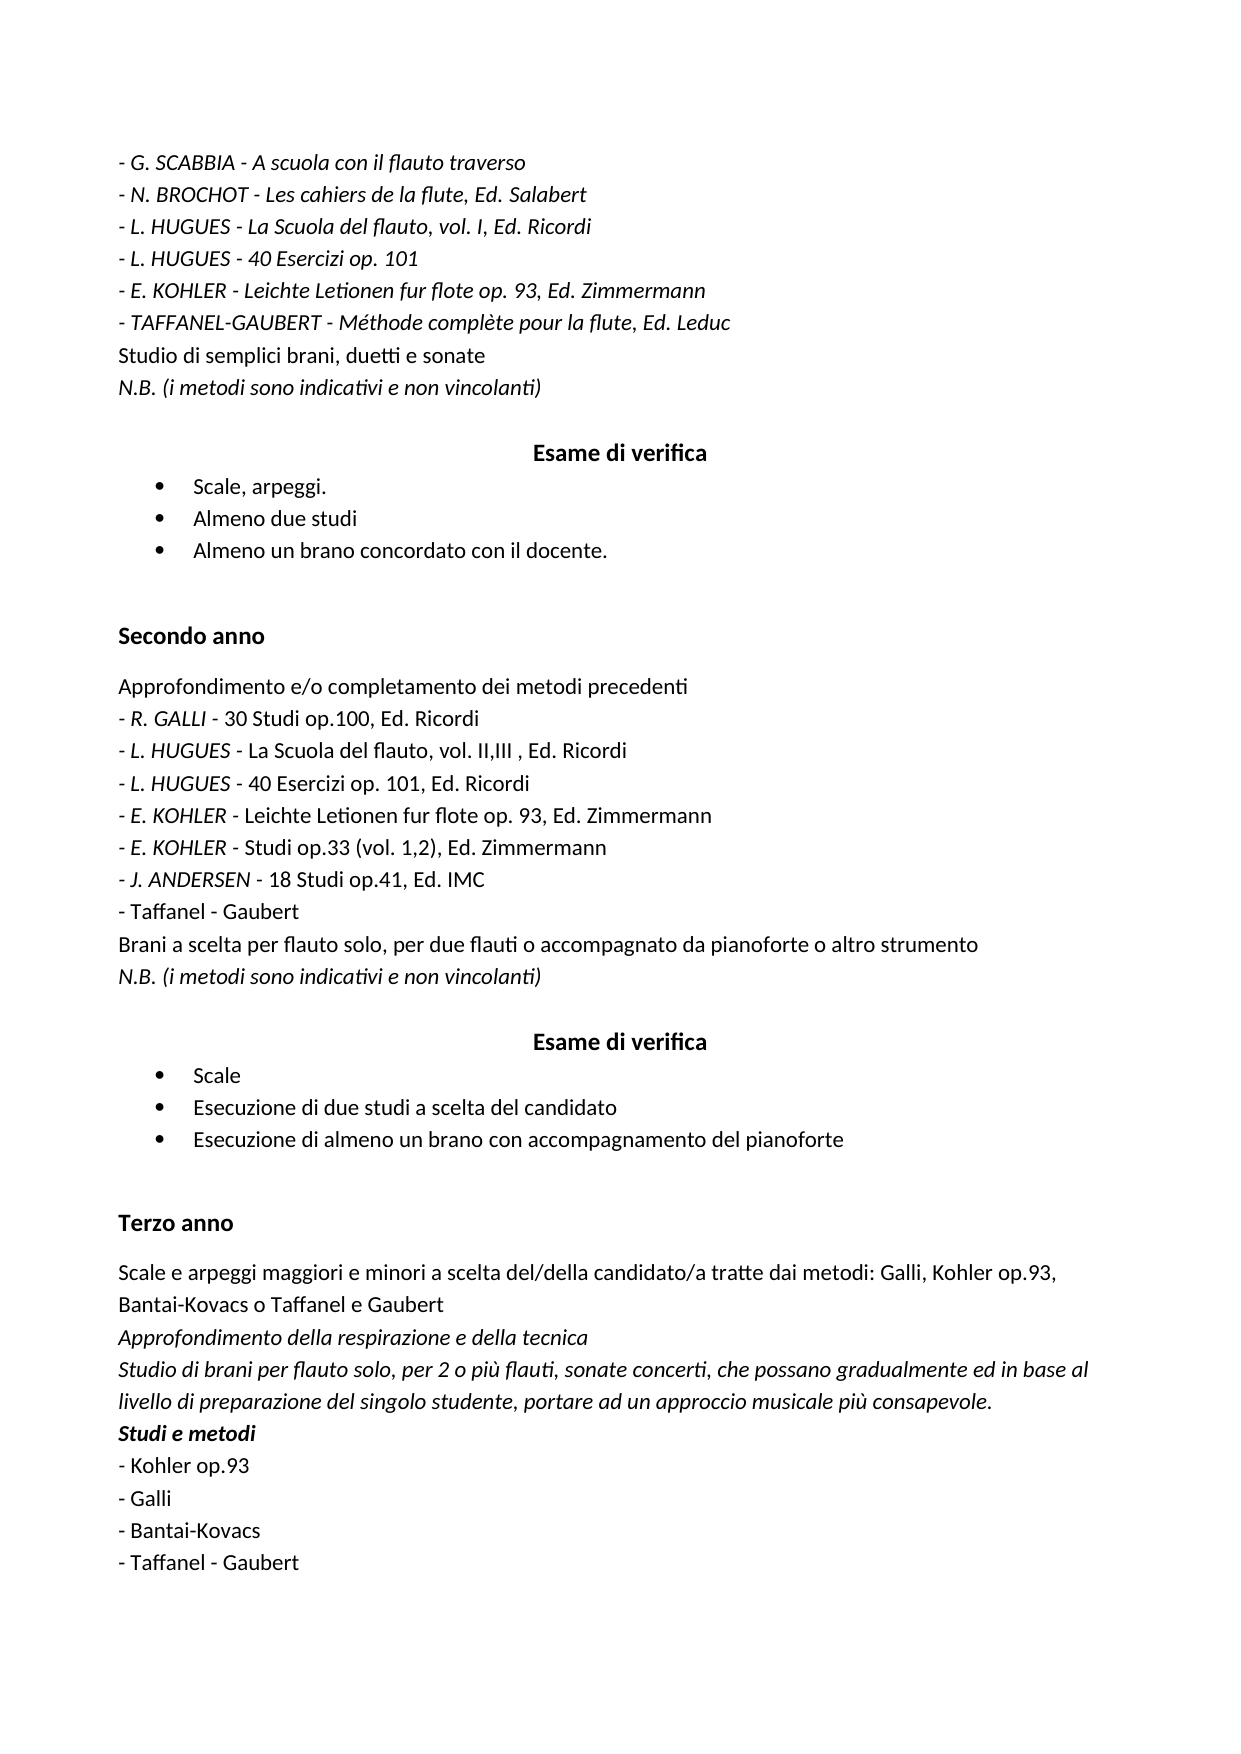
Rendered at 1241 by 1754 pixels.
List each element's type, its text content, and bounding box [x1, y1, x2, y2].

text Scale e arpeggi maggiori e minori a scelta del/della candidato/a tratte dai metodi: Galli, Kohler op.93, Bantai-Kovacs o Taffanel e Gaubert [118, 1258, 1122, 1318]
text Approfondimento e/o completamento dei metodi precedenti [118, 672, 1122, 700]
text Studio di semplici brani, duetti e sonate [118, 341, 1122, 369]
text Secondo anno [118, 621, 1122, 651]
text - L. HUGUES - 40 Esercizi op. 101 [118, 244, 1122, 272]
text - TAFFANEL-GAUBERT - Méthode complète pour la flute, Ed. Leduc [118, 308, 1122, 337]
text - Galli [118, 1484, 1122, 1512]
list Esecuzione di due studi a scelta del candidato [156, 1093, 1122, 1121]
list Almeno due studi [156, 504, 1122, 532]
text - Kohler op.93 [118, 1451, 1122, 1479]
text - J. ANDERSEN - 18 Studi op.41, Ed. IMC [118, 865, 1122, 893]
text - Bantai-Kovacs [118, 1516, 1122, 1544]
text Studi e metodi [118, 1419, 1122, 1447]
text Esame di verifica [118, 437, 1122, 468]
text Studio di brani per flauto solo, per 2 o più flauti, sonate concerti, che possano gradualmente ed in base al livello di preparazione del singolo studente, portare ad un approccio musicale più consapevole. [118, 1355, 1122, 1415]
list Scale [156, 1061, 1122, 1089]
text Approfondimento della respirazione e della tecnica [118, 1323, 1122, 1351]
text - R. GALLI - 30 Studi op.100, Ed. Ricordi [118, 704, 1122, 732]
text N.B. (i metodi sono indicativi e non vincolanti) [118, 373, 1122, 401]
text Esame di verifica [118, 1026, 1122, 1057]
text - N. BROCHOT - Les cahiers de la flute, Ed. Salabert [118, 180, 1122, 208]
list Almeno un brano concordato con il docente. [156, 537, 1122, 565]
text - E. KOHLER - Leichte Letionen fur flote op. 93, Ed. Zimmermann [118, 801, 1122, 829]
text - E. KOHLER - Studi op.33 (vol. 1,2), Ed. Zimmermann [118, 833, 1122, 861]
text - Taffanel - Gaubert [118, 897, 1122, 926]
text - E. KOHLER - Leichte Letionen fur flote op. 93, Ed. Zimmermann [118, 276, 1122, 304]
list Scale, arpeggi. [156, 472, 1122, 500]
text - L. HUGUES - La Scuola del flauto, vol. II,III , Ed. Ricordi [118, 737, 1122, 764]
text - Taffanel - Gaubert [118, 1548, 1122, 1576]
text N.B. (i metodi sono indicativi e non vincolanti) [118, 962, 1122, 990]
text - G. SCABBIA - A scuola con il flauto traverso [118, 148, 1122, 176]
list Esecuzione di almeno un brano con accompagnamento del pianoforte [156, 1126, 1122, 1154]
text - L. HUGUES - La Scuola del flauto, vol. I, Ed. Ricordi [118, 212, 1122, 240]
text Terzo anno [118, 1207, 1122, 1237]
text Brani a scelta per flauto solo, per due flauti o accompagnato da pianoforte o altro strumento [118, 930, 1122, 958]
text - L. HUGUES - 40 Esercizi op. 101, Ed. Ricordi [118, 769, 1122, 797]
